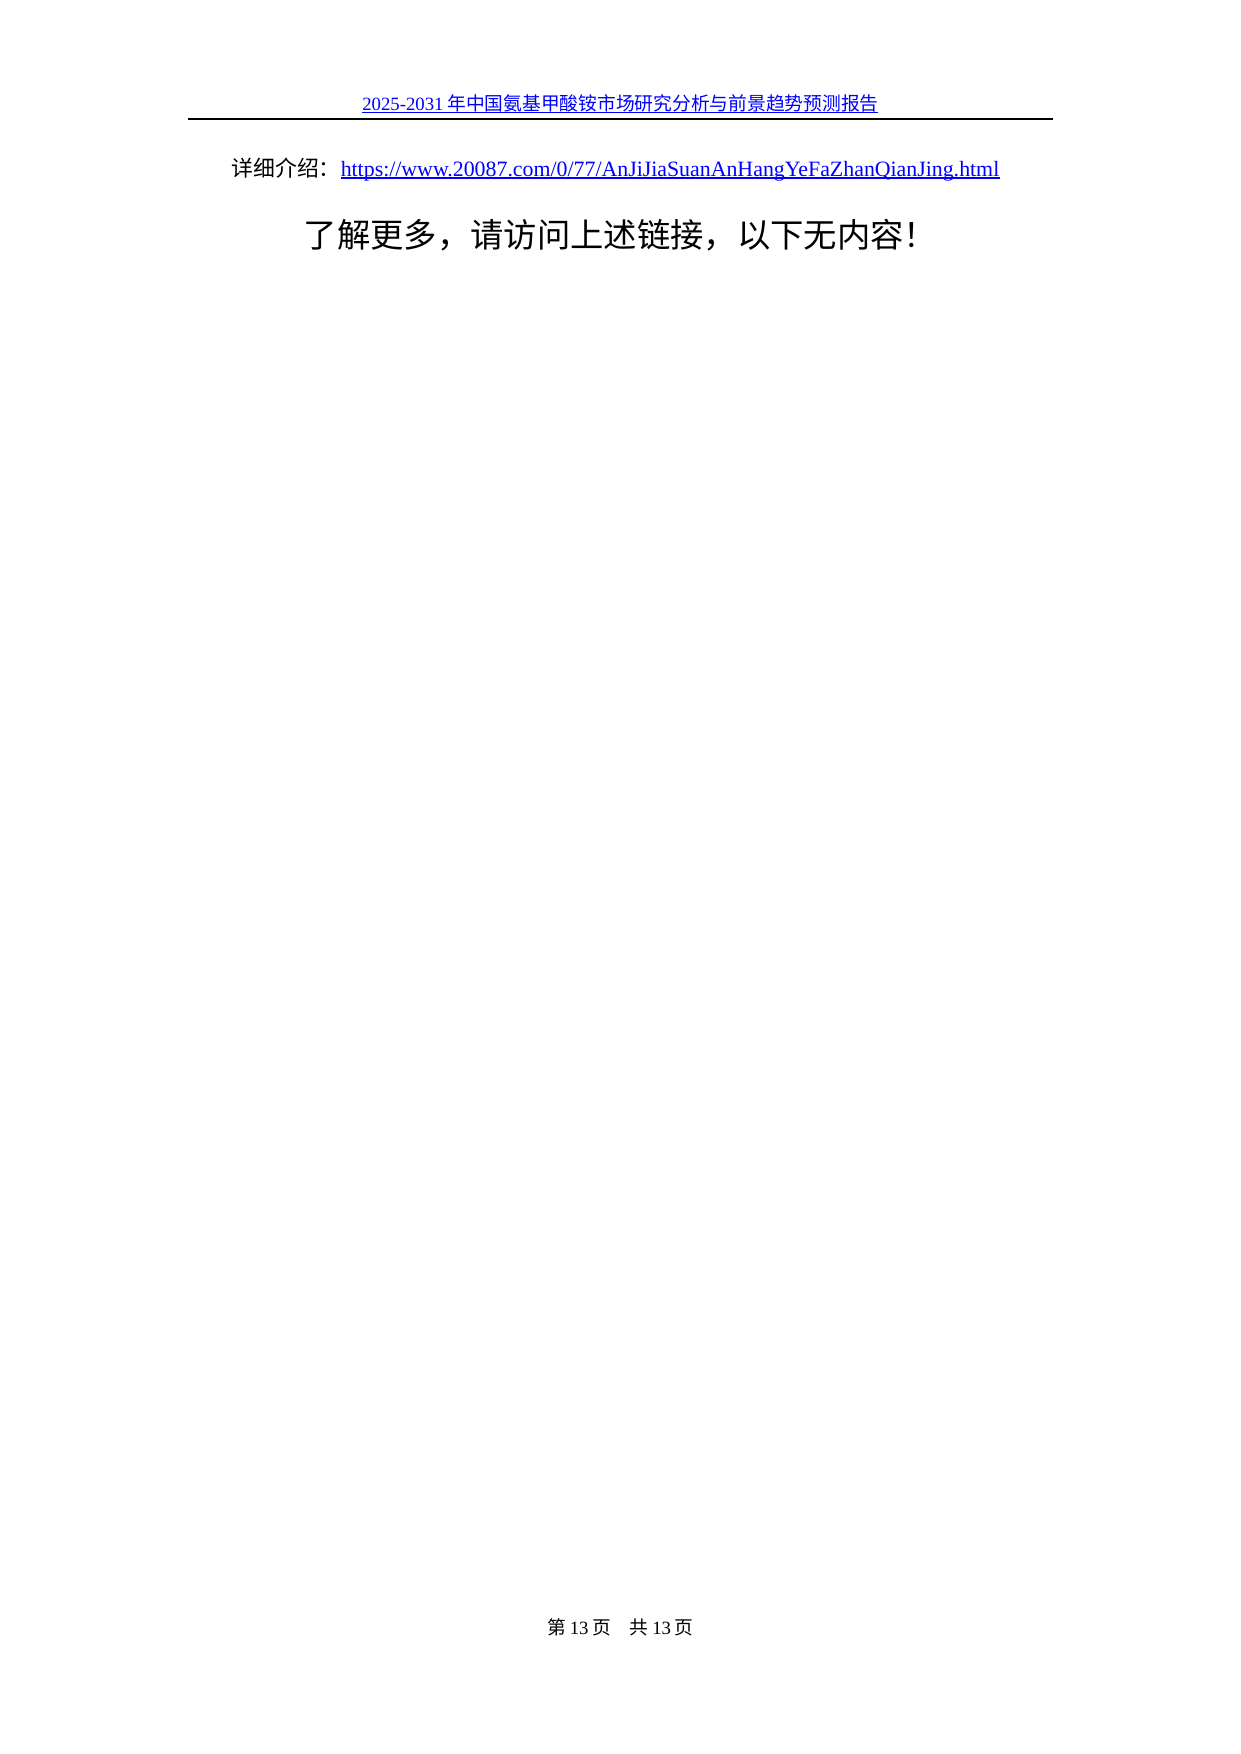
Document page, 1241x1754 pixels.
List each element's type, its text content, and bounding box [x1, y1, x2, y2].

text 详细介绍：https://www.20087.com/0/77/AnJiJiaSuanAnHangYeFaZhanQianJing.html [187, 150, 1053, 183]
title 了解更多，请访问上述链接，以下无内容！ [187, 200, 1053, 265]
